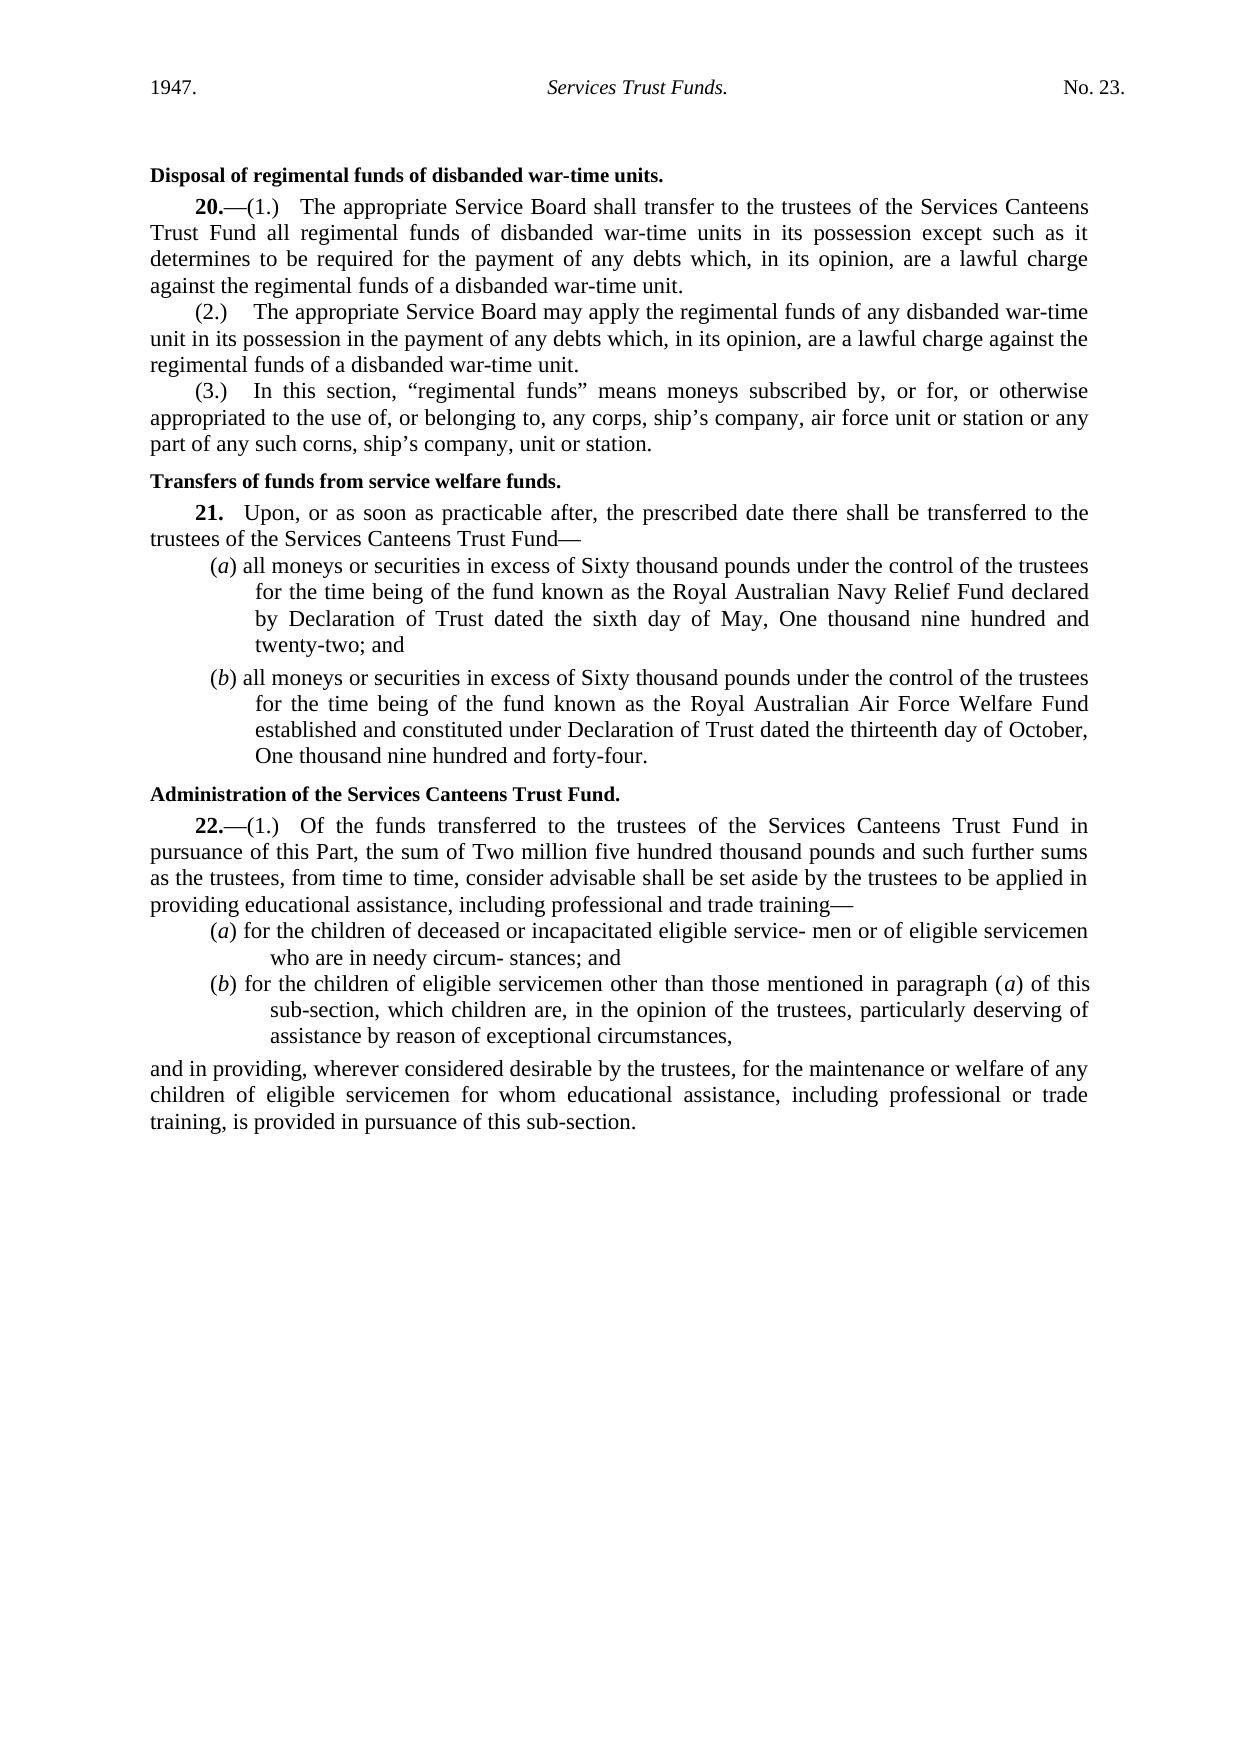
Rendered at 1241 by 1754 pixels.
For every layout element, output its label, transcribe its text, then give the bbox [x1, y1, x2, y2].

text Disposal of regimental funds of disbanded war-time units. [150, 162, 1090, 187]
text 21. Upon, or as soon as practicable after, the prescribed date there shall be transferred to the trustees of the Services Canteens Trust Fund— [150, 499, 1090, 552]
text 22.—(1.) Of the funds transferred to the trustees of the Services Canteens Trust Fund in pursuance of this Part, the sum of Two million five hundred thousand pounds and such further sums as the trustees, from time to time, consider advisable shall be set aside by the trustees to be applied in providing educational assistance, including professional and trade training— [150, 812, 1090, 917]
text Administration of the Services Canteens Trust Fund. [150, 781, 1090, 806]
text (b) all moneys or securities in excess of Sixty thousand pounds under the control of the trustees for the time being of the fund known as the Royal Australian Air Force Welfare Fund established and constituted under Declaration of Trust dated the thirteenth day of October, One thousand nine hundred and forty-four. [210, 663, 1090, 769]
text and in providing, wherever considered desirable by the trustees, for the maintenance or welfare of any children of eligible servicemen for whom educational assistance, including professional or trade training, is provided in pursuance of this sub-section. [150, 1055, 1090, 1134]
text 20.—(1.) The appropriate Service Board shall transfer to the trustees of the Services Canteens Trust Fund all regimental funds of disbanded war-time units in its possession except such as it determines to be required for the payment of any debts which, in its opinion, are a lawful charge against the regimental funds of a disbanded war-time unit. [150, 193, 1090, 298]
text (a) for the children of deceased or incapacitated eligible service- men or of eligible servicemen who are in needy circum- stances; and [210, 917, 1090, 970]
text (2.) The appropriate Service Board may apply the regimental funds of any disbanded war-time unit in its possession in the payment of any debts which, in its opinion, are a lawful charge against the regimental funds of a disbanded war-time unit. [150, 298, 1090, 377]
text (a) all moneys or securities in excess of Sixty thousand pounds under the control of the trustees for the time being of the fund known as the Royal Australian Navy Relief Fund declared by Declaration of Trust dated the sixth day of May, One thousand nine hundred and twenty-two; and [210, 552, 1090, 657]
text Transfers of funds from service welfare funds. [150, 469, 1090, 493]
text (b) for the children of eligible servicemen other than those mentioned in paragraph (a) of this sub-section, which children are, in the opinion of the trustees, particularly deserving of assistance by reason of exceptional circumstances, [210, 970, 1090, 1049]
text (3.) In this section, “regimental funds” means moneys subscribed by, or for, or otherwise appropriated to the use of, or belonging to, any corps, ship’s company, air force unit or station or any part of any such corns, ship’s company, unit or station. [150, 377, 1090, 456]
